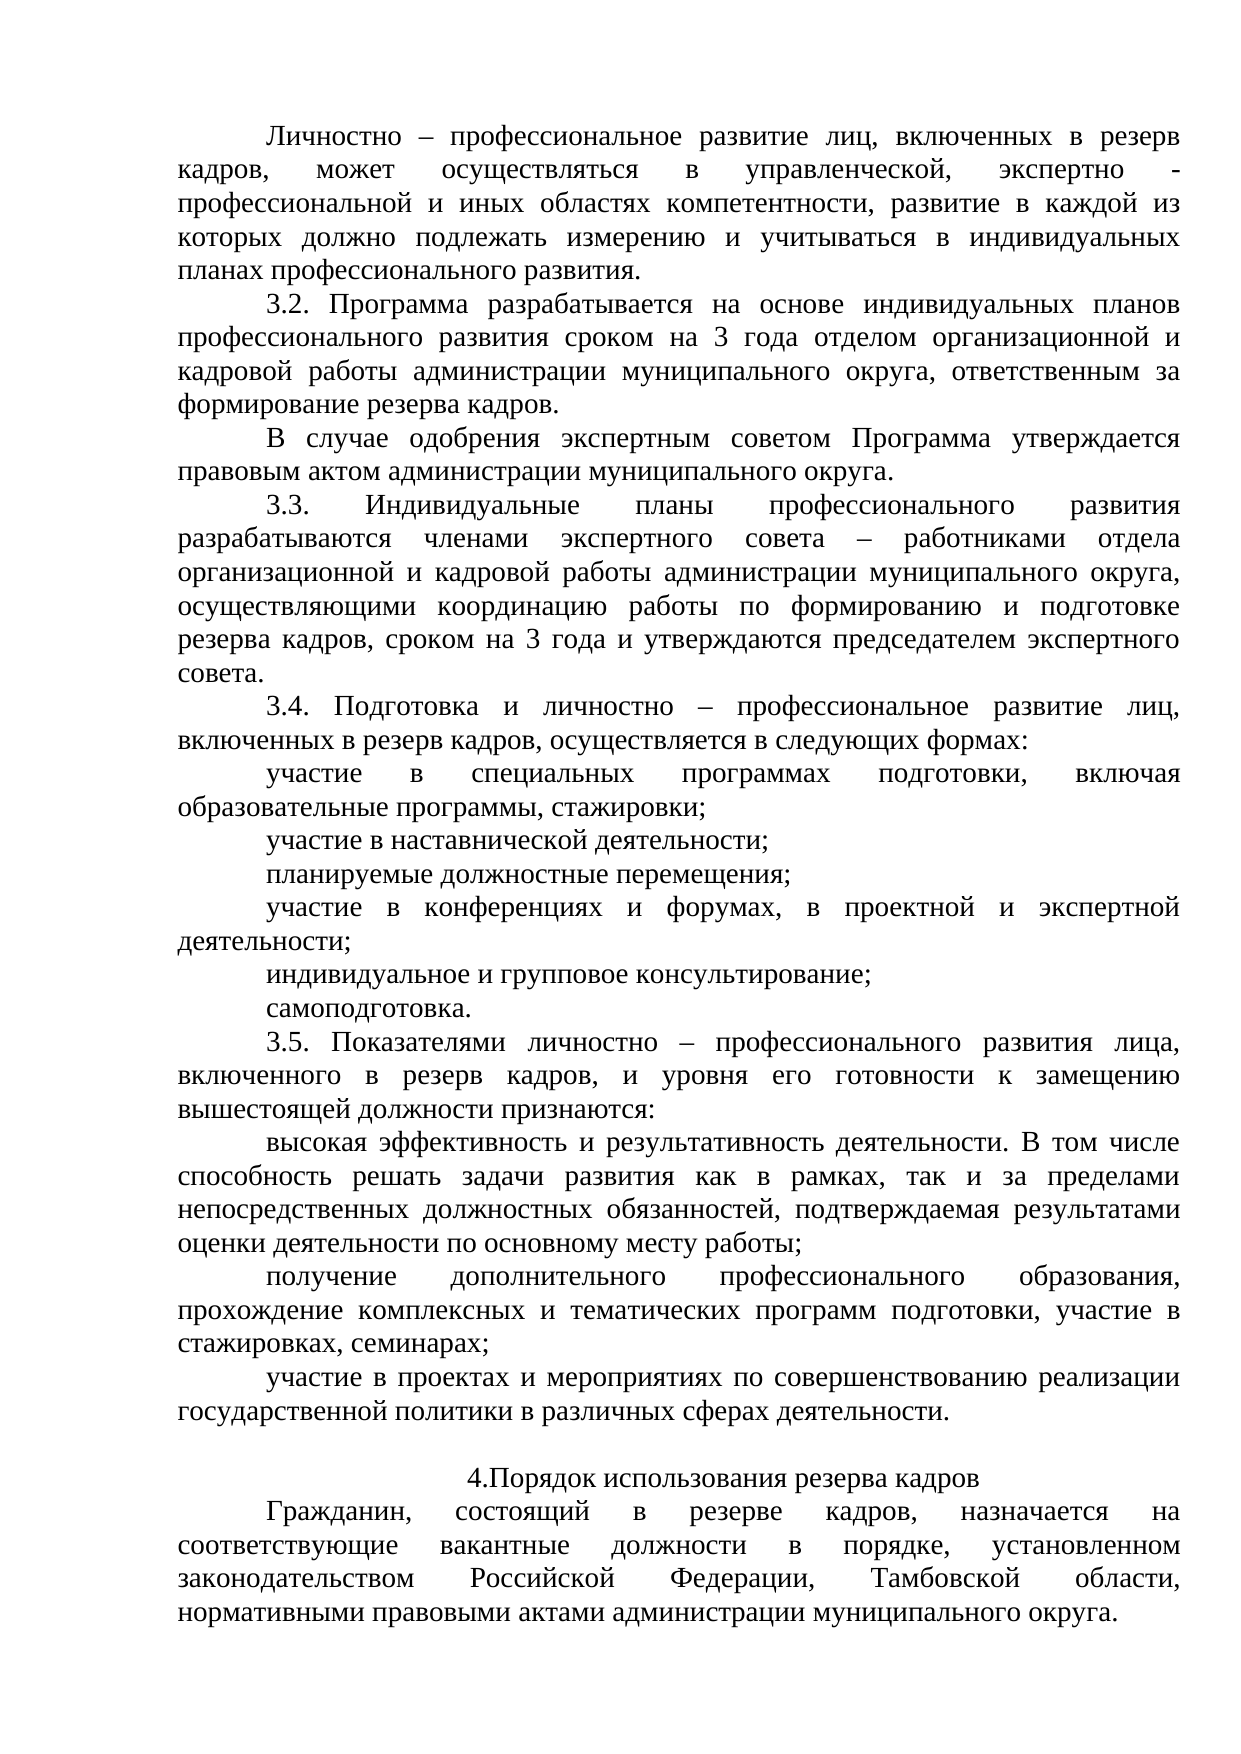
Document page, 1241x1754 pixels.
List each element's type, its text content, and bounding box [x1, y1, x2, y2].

text получение дополнительного профессионального образования, прохождение комплексных и тематических программ подготовки, участие в стажировках, семинарах; [177, 1258, 1181, 1359]
text планируемые должностные перемещения; [177, 856, 1181, 889]
text 3.3. Индивидуальные планы профессионального развития разрабатываются членами экспертного совета – работниками отдела организационной и кадровой работы администрации муниципального округа, осуществляющими координацию работы по формированию и подготовке резерва кадров, сроком на 3 года и утверждаются председателем экспертного совета. [177, 487, 1181, 688]
text 3.4. Подготовка и личностно – профессиональное развитие лиц, включенных в резерв кадров, осуществляется в следующих формах: [177, 688, 1181, 755]
text участие в проектах и мероприятиях по совершенствованию реализации государственной политики в различных сферах деятельности. [177, 1359, 1181, 1426]
text 3.5. Показателями личностно – профессионального развития лица, включенного в резерв кадров, и уровня его готовности к замещению вышестоящей должности признаются: [177, 1024, 1181, 1124]
text участие в специальных программах подготовки, включая образовательные программы, стажировки; [177, 755, 1181, 822]
text высокая эффективность и результативность деятельности. В том числе способность решать задачи развития как в рамках, так и за пределами непосредственных должностных обязанностей, подтверждаемая результатами оценки деятельности по основному месту работы; [177, 1124, 1181, 1258]
text Гражданин, состоящий в резерве кадров, назначается на соответствующие вакантные должности в порядке, установленном законодательством Российской Федерации, Тамбовской области, нормативными правовыми актами администрации муниципального округа. [177, 1493, 1181, 1627]
text участие в наставнической деятельности; [177, 822, 1181, 856]
text 3.2. Программа разрабатывается на основе индивидуальных планов профессионального развития сроком на 3 года отделом организационной и кадровой работы администрации муниципального округа, ответственным за формирование резерва кадров. [177, 286, 1181, 420]
text Личностно – профессиональное развитие лиц, включенных в резерв кадров, может осуществляться в управленческой, экспертно - профессиональной и иных областях компетентности, развитие в каждой из которых должно подлежать измерению и учитываться в индивидуальных планах профессионального развития. [177, 118, 1181, 286]
text участие в конференциях и форумах, в проектной и экспертной деятельности; [177, 889, 1181, 957]
text самоподготовка. [177, 990, 1181, 1024]
text индивидуальное и групповое консультирование; [177, 957, 1181, 990]
text В случае одобрения экспертным советом Программа утверждается правовым актом администрации муниципального округа. [177, 420, 1181, 487]
text 4.Порядок использования резерва кадров [177, 1460, 1181, 1493]
